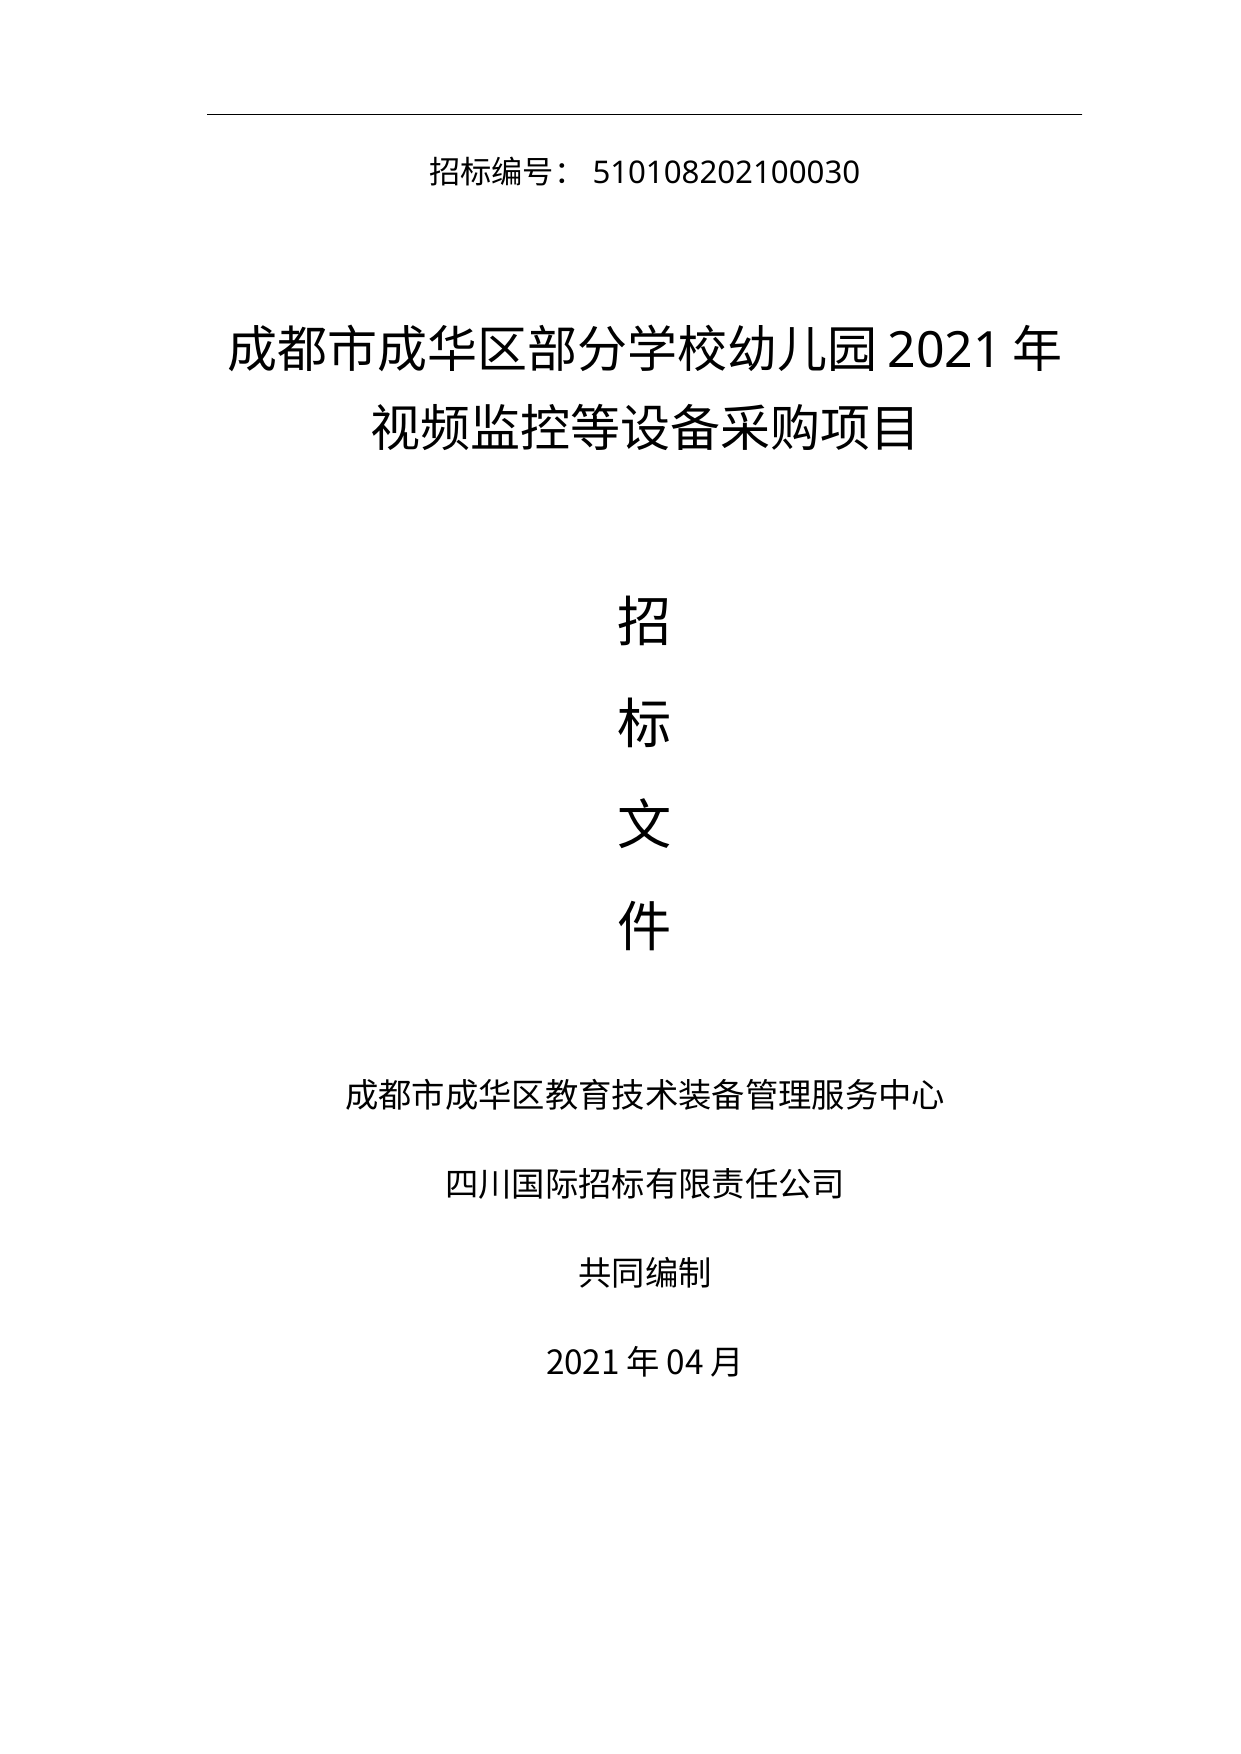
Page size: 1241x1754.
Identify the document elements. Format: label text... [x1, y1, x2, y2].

text 成都市成华区教育技术装备管理服务中心 [207, 1069, 1082, 1117]
text 件 [207, 883, 1082, 962]
text 招标编号： 510108202100030 [207, 148, 1082, 193]
text 2021年04月 [207, 1336, 1082, 1384]
text 共同编制 [207, 1247, 1082, 1295]
text 成都市成华区部分学校幼儿园2021年视频监控等设备采购项目 [207, 309, 1082, 460]
text 标 [207, 680, 1082, 759]
text 文 [207, 782, 1082, 860]
text 招 [207, 579, 1082, 657]
text 四川国际招标有限责任公司 [207, 1158, 1082, 1206]
